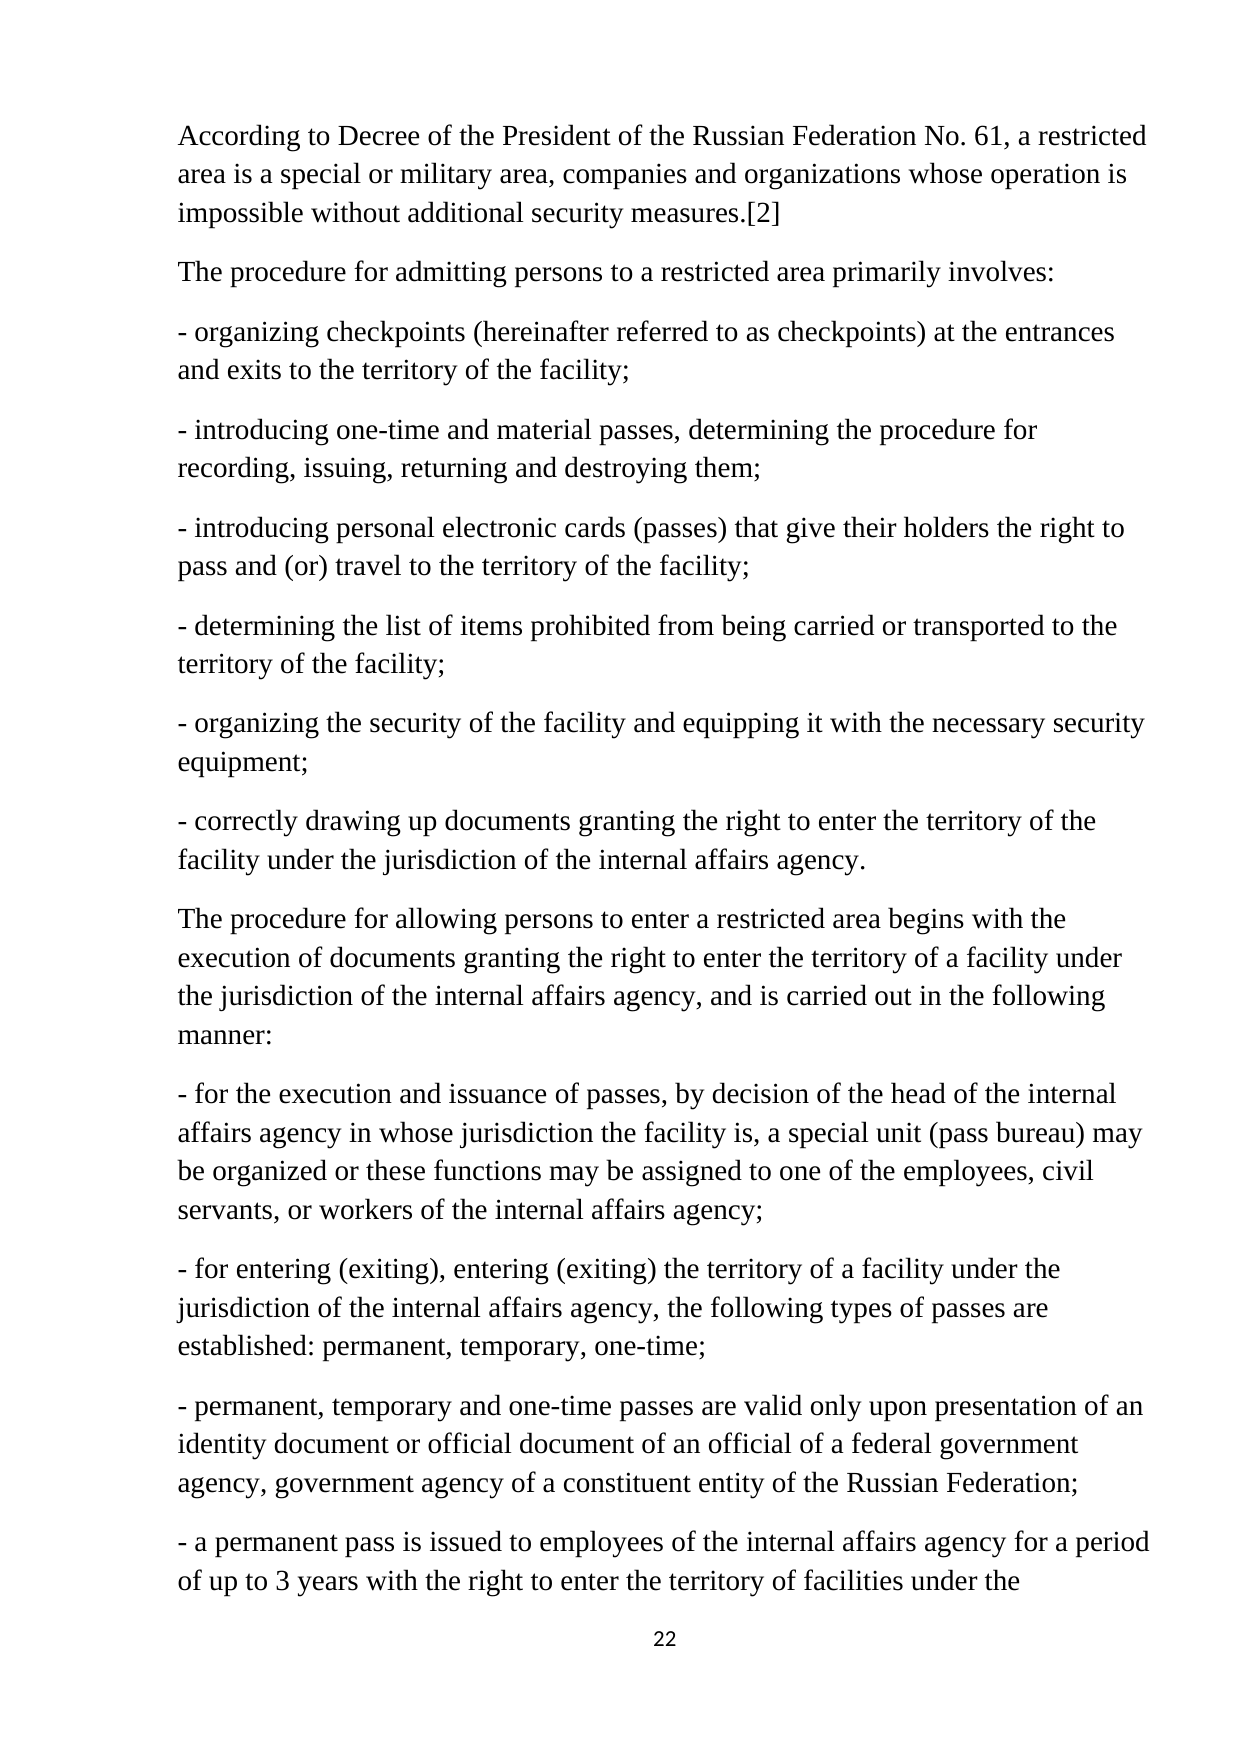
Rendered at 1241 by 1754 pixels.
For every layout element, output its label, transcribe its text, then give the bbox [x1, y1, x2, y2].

text According to Decree of the President of the Russian Federation No. 61, a restricted area is a special or military area, companies and organizations whose operation is impossible without additional security measures.[2] [177, 118, 1152, 229]
text - introducing one-time and material passes, determining the procedure for recording, issuing, returning and destroying them; [177, 412, 1152, 484]
text The procedure for allowing persons to enter a restricted area begins with the execution of documents granting the right to enter the territory of a facility under the jurisdiction of the internal affairs agency, and is carried out in the following manner: [177, 901, 1152, 1051]
text - introducing personal electronic cards (passes) that give their holders the right to pass and (or) travel to the territory of the facility; [177, 510, 1152, 582]
text - determining the list of items prohibited from being carried or transported to the territory of the facility; [177, 608, 1152, 680]
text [177, 1524, 1152, 1596]
text - for entering (exiting), entering (exiting) the territory of a facility under the jurisdiction of the internal affairs agency, the following types of passes are established: permanent, temporary, one-time; [177, 1251, 1152, 1362]
text - correctly drawing up documents granting the right to enter the territory of the facility under the jurisdiction of the internal affairs agency. [177, 803, 1152, 876]
text - organizing checkpoints (hereinafter referred to as checkpoints) at the entrances and exits to the territory of the facility; [177, 314, 1152, 386]
text - organizing the security of the facility and equipping it with the necessary security equipment; [177, 706, 1152, 778]
text - permanent, temporary and one-time passes are valid only upon presentation of an identity document or official document of an official of a federal government agency, government agency of a constituent entity of the Russian Federation; [177, 1388, 1152, 1498]
text The procedure for admitting persons to a restricted area primarily involves: [177, 254, 1152, 288]
text - for the execution and issuance of passes, by decision of the head of the internal affairs agency in whose jurisdiction the facility is, a special unit (pass bureau) may be organized or these functions may be assigned to one of the employees, civil servants, or workers of the internal affairs agency; [177, 1076, 1152, 1226]
